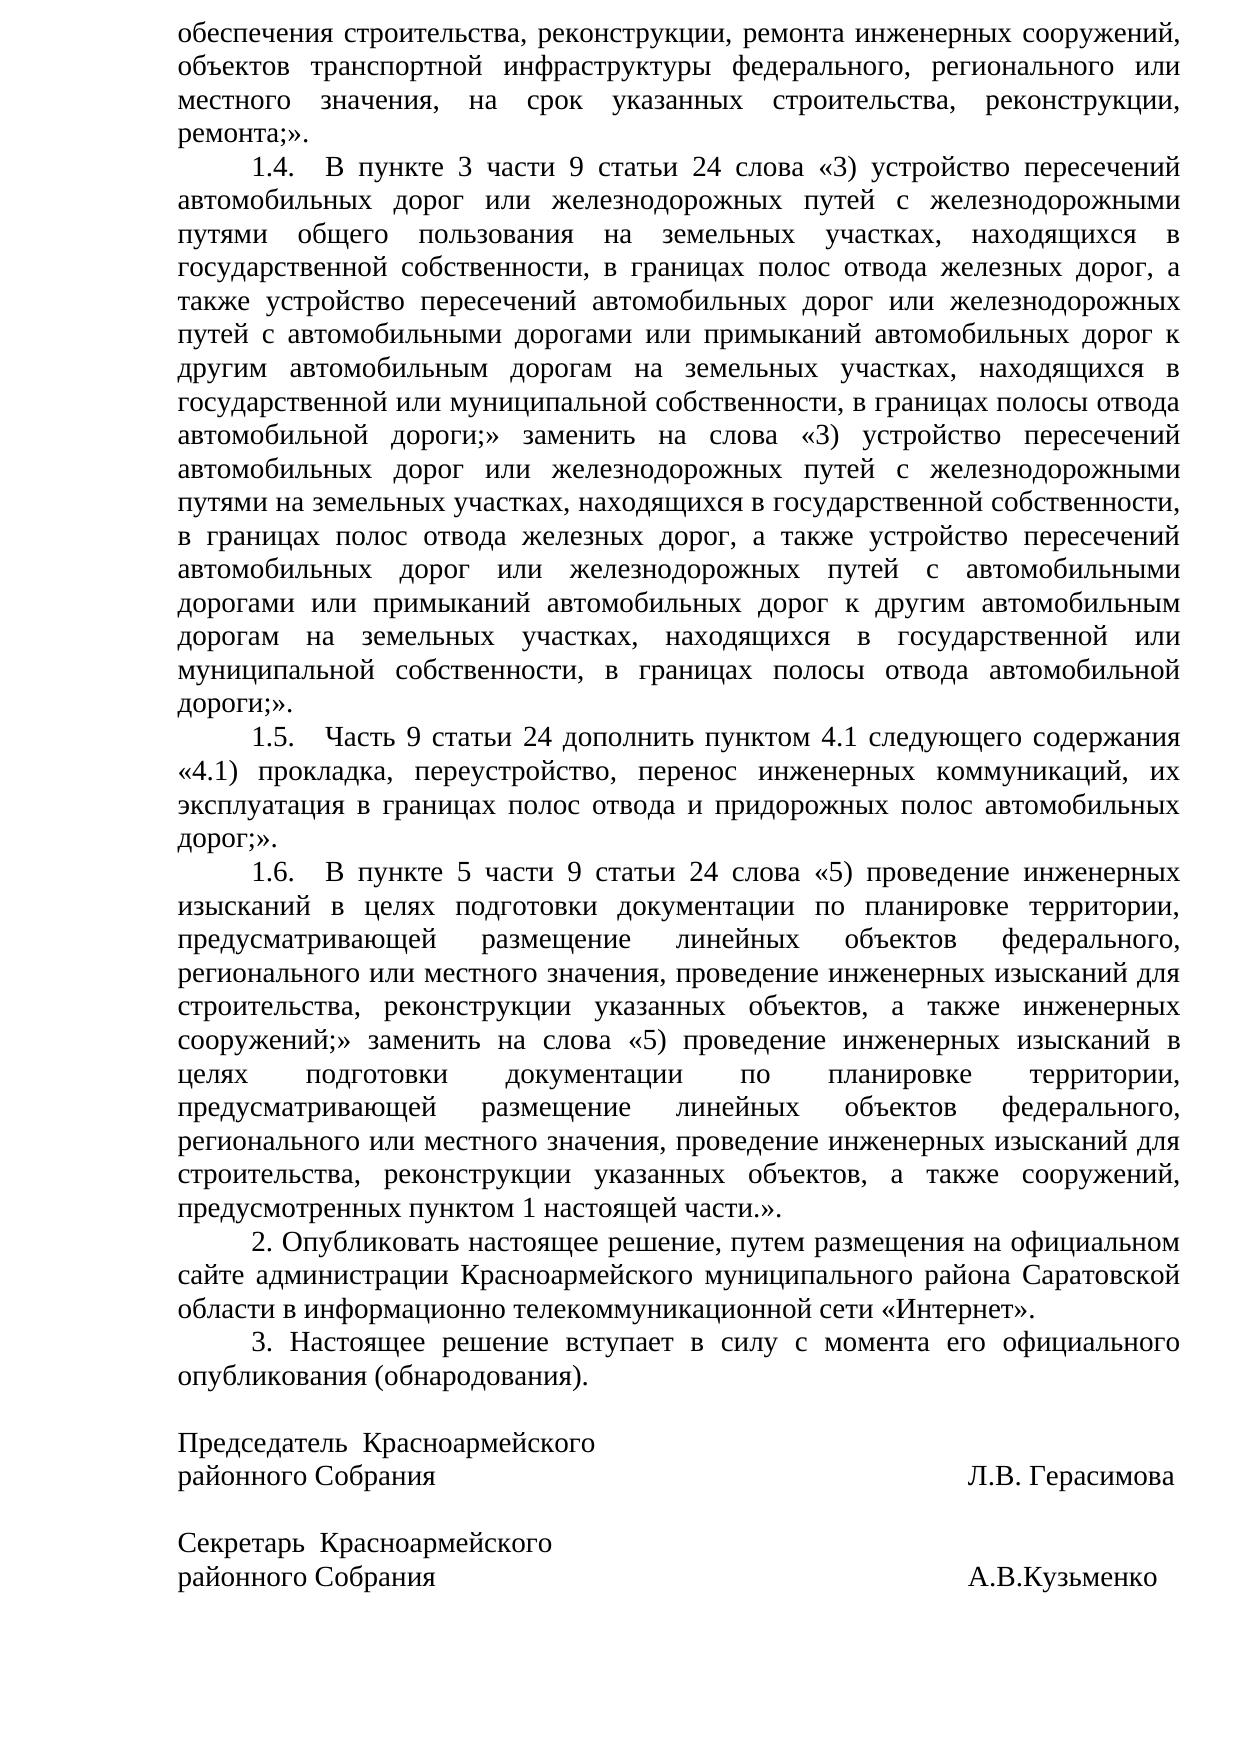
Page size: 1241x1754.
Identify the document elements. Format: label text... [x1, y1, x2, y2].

text 3. Настоящее решение вступает в силу с момента его официального опубликования (обнародования). [177, 1324, 1181, 1391]
list В пункте 5 части 9 статьи 24 слова «5) проведение инженерных изысканий в целях подготовки документации по планировке территории, предусматривающей размещение линейных объектов федерального, регионального или местного значения, проведение инженерных изысканий для строительства, реконструкции указанных объектов, а также инженерных сооружений;» заменить на слова «5) проведение инженерных изысканий в целях подготовки документации по планировке территории, предусматривающей размещение линейных объектов федерального, регионального или местного значения, проведение инженерных изысканий для строительства, реконструкции указанных объектов, а также сооружений, предусмотренных пунктом 1 настоящей части.». [177, 854, 1181, 1224]
list 2. Опубликовать настоящее решение, путем размещения на официальном сайте администрации Красноармейского муниципального района Саратовской области в информационно телекоммуникационной сети «Интернет». [177, 1224, 1181, 1324]
list районного Собрания А.В.Кузьменко [177, 1559, 1181, 1593]
list Председатель Красноармейского [177, 1425, 1181, 1458]
list Часть 9 статьи 24 дополнить пунктом 4.1 следующего содержания «4.1) прокладка, переустройство, перенос инженерных коммуникаций, их эксплуатация в границах полос отвода и придорожных полос автомобильных дорог;». [177, 719, 1181, 854]
list В пункте 3 части 9 статьи 24 слова «3) устройство пересечений автомобильных дорог или железнодорожных путей с железнодорожными путями общего пользования на земельных участках, находящихся в государственной собственности, в границах полос отвода железных дорог, а также устройство пересечений автомобильных дорог или железнодорожных путей с автомобильными дорогами или примыканий автомобильных дорог к другим автомобильным дорогам на земельных участках, находящихся в государственной или муниципальной собственности, в границах полосы отвода автомобильной дороги;» заменить на слова «3) устройство пересечений автомобильных дорог или железнодорожных путей с железнодорожными путями на земельных участках, находящихся в государственной собственности, в границах полос отвода железных дорог, а также устройство пересечений автомобильных дорог или железнодорожных путей с автомобильными дорогами или примыканий автомобильных дорог к другим автомобильным дорогам на земельных участках, находящихся в государственной или муниципальной собственности, в границах полосы отвода автомобильной дороги;». [177, 149, 1181, 719]
list Секретарь Красноармейского [177, 1526, 1181, 1559]
list районного Собрания Л.В. Герасимова [177, 1458, 1181, 1492]
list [177, 15, 1181, 149]
